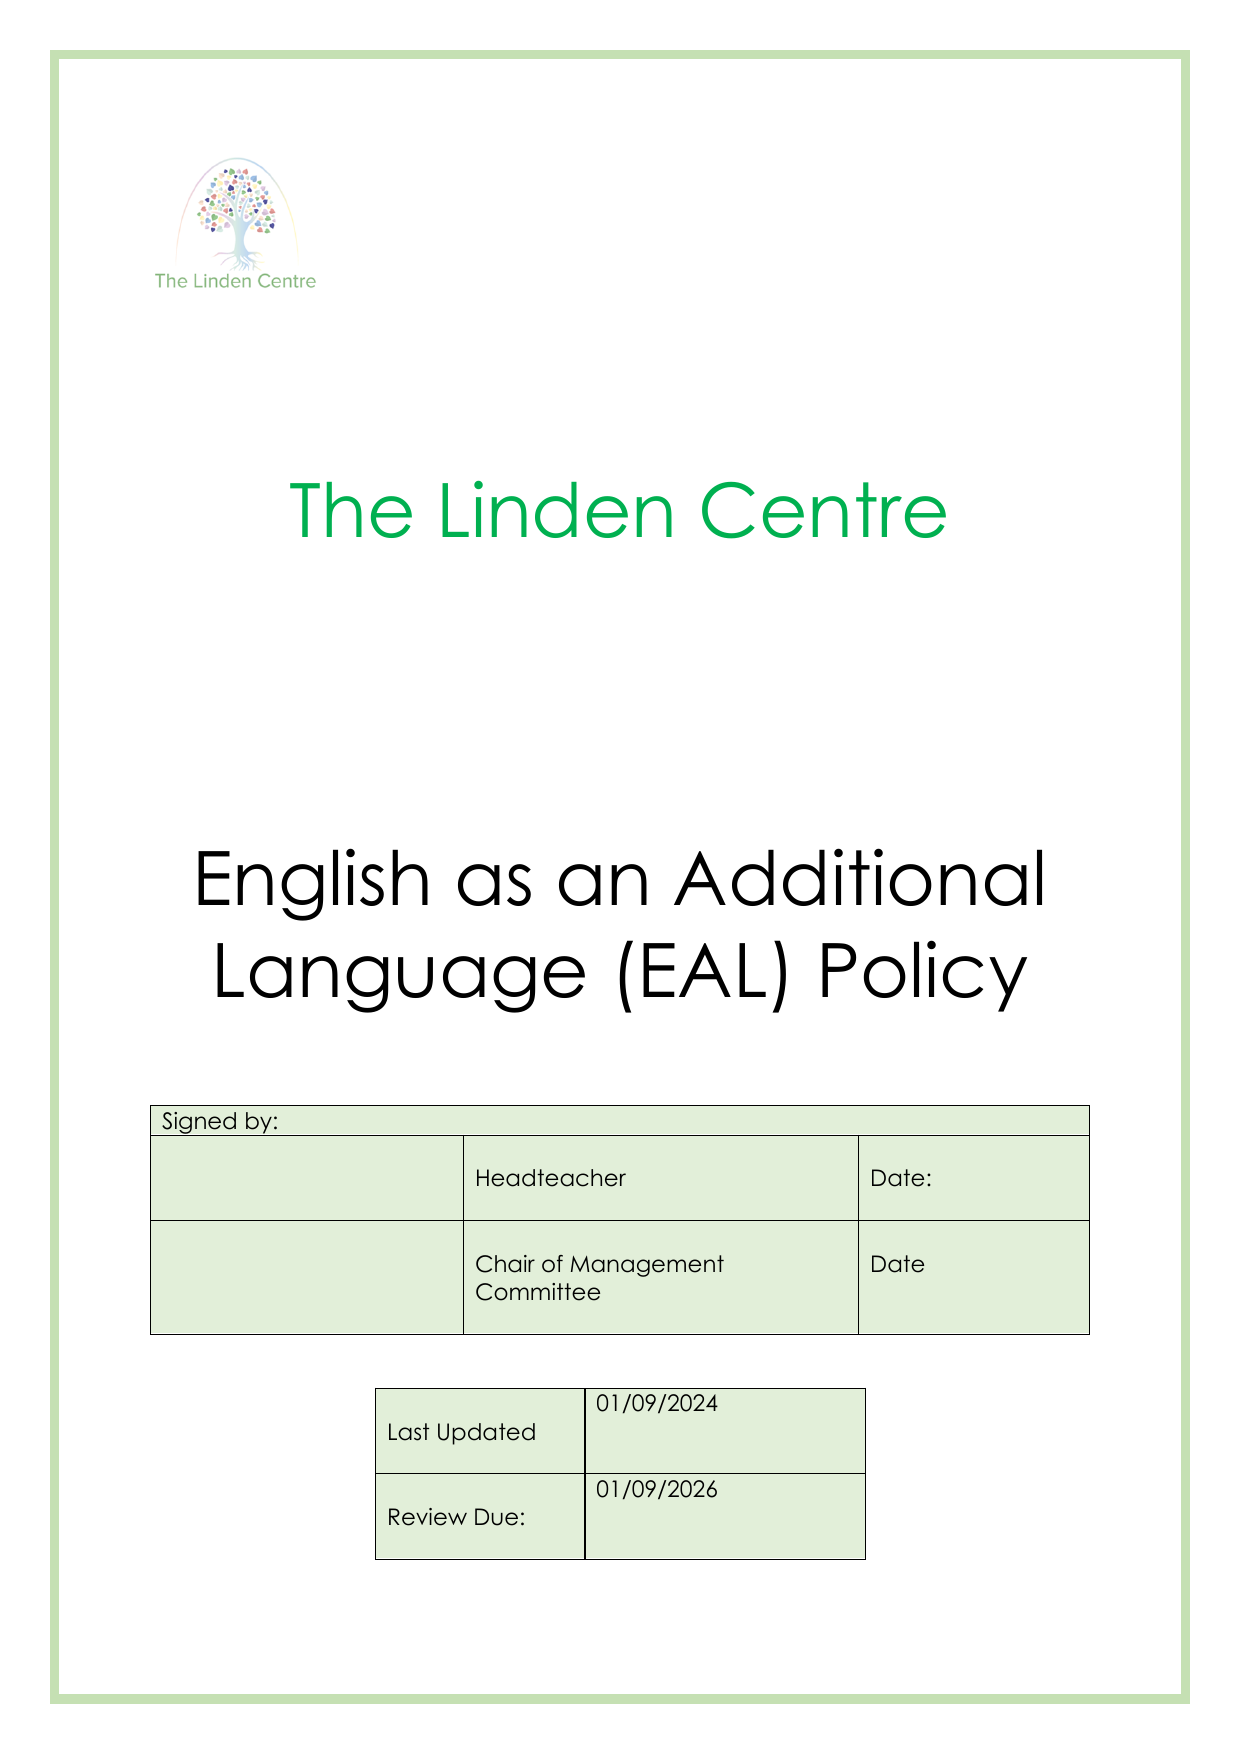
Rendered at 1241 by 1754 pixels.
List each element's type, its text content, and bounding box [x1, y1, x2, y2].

table_cell [151, 1221, 463, 1333]
table_cell Review Due: [376, 1474, 584, 1558]
table_cell Chair of Management Committee [464, 1221, 858, 1333]
text English as an Additional Language (EAL) Policy [150, 830, 1090, 1014]
table_header 01/09/2024 [586, 1389, 865, 1473]
table_cell [151, 1136, 463, 1220]
picture [150, 150, 325, 299]
table_cell Date: [859, 1136, 1089, 1220]
text The Linden Centre [150, 462, 1090, 554]
table_cell Date [859, 1221, 1089, 1333]
table_cell 01/09/2026 [586, 1474, 865, 1558]
table_header Last Updated [376, 1389, 584, 1473]
table_cell Headteacher [464, 1136, 858, 1220]
table_header Signed by: [151, 1106, 1089, 1134]
